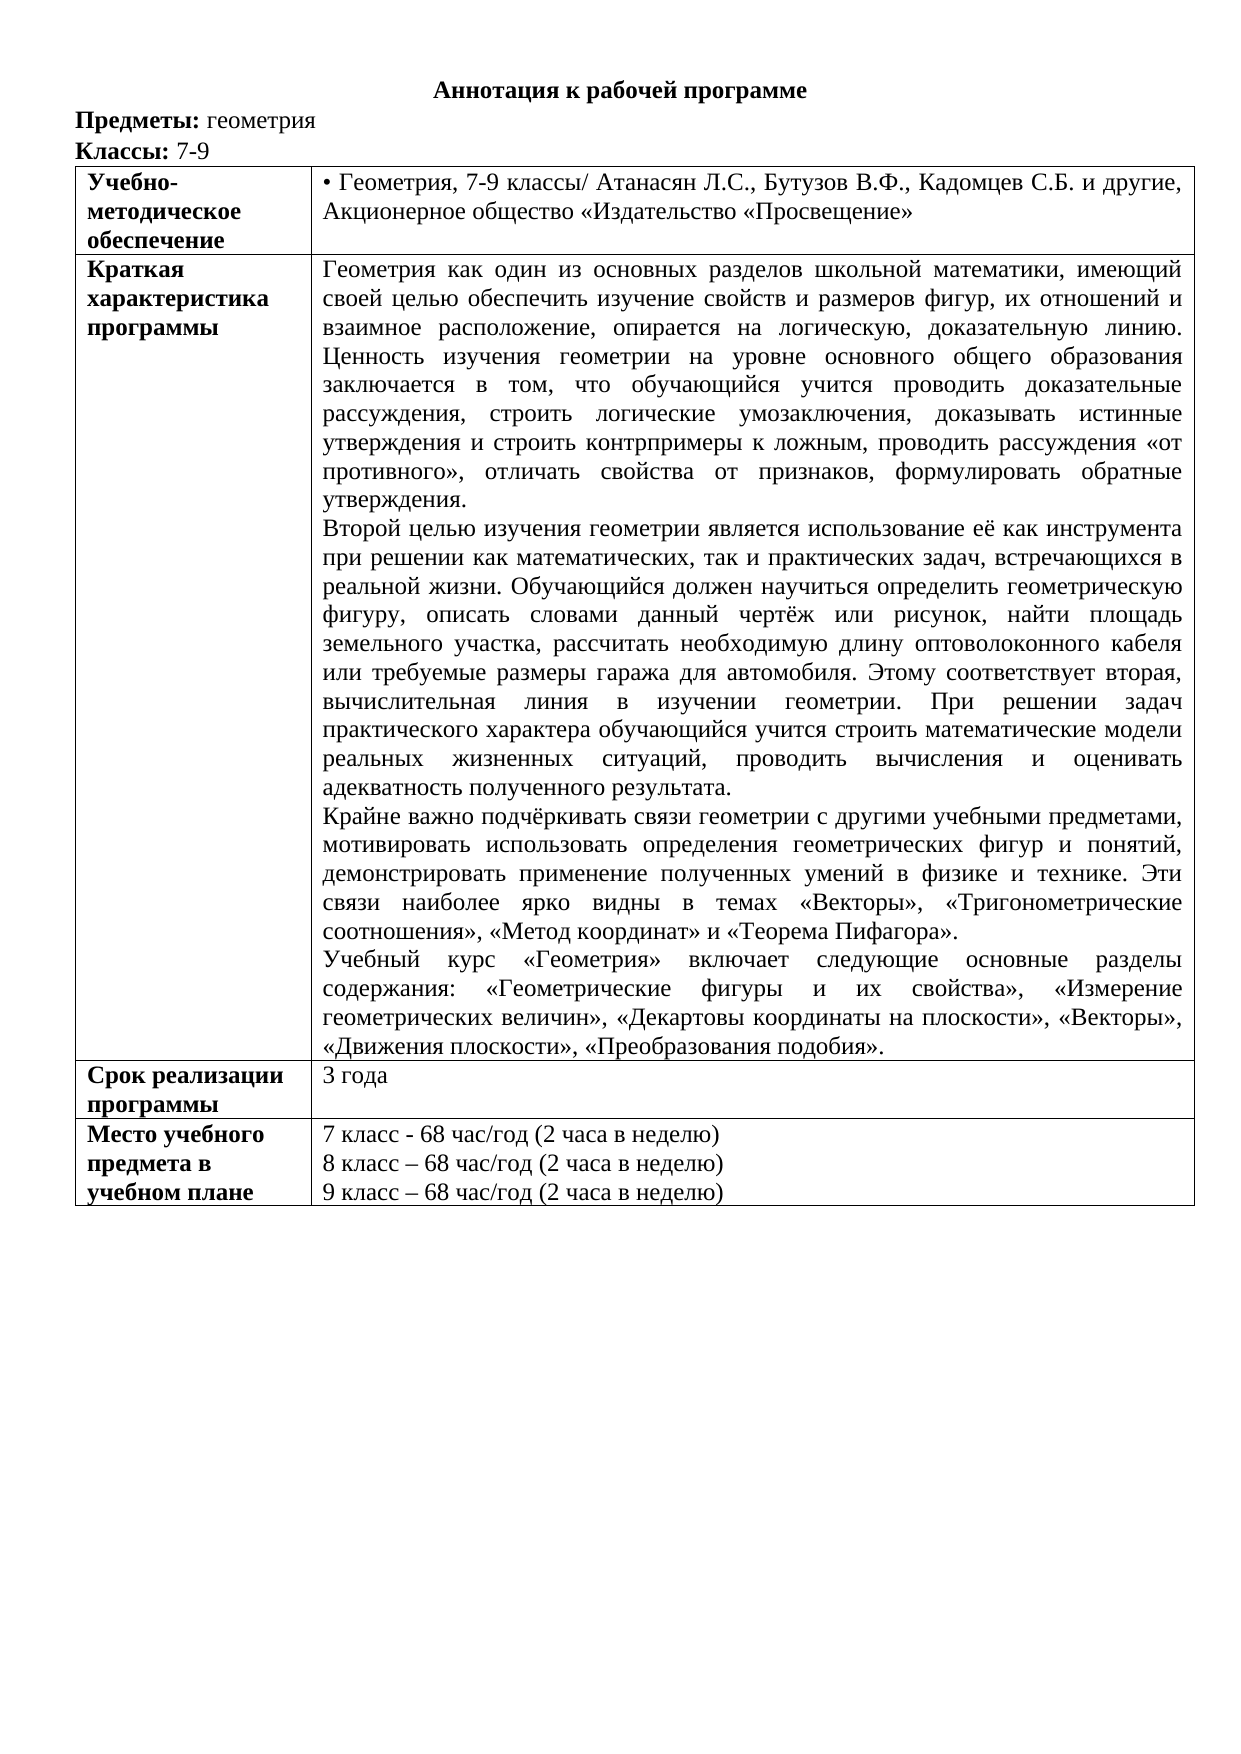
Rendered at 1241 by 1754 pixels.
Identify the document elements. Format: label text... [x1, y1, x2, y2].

text Классы: 7-9 [75, 136, 1165, 164]
table_cell 7 класс - 68 час/год (2 часа в неделю) 8 класс – 68 час/год (2 часа в неделю) 9 класс – 68 час/год (2 часа в неделю) [312, 1119, 1194, 1205]
table_cell Геометрия как один из основных разделов школьной математики, имеющий своей целью обеспечить изучение свойств и размеров фигур, их отношений и взаимное расположение, опирается на логическую, доказательную линию. Ценность изучения геометрии на уровне основного общего образования заключается в том, что обучающийся учится проводить доказательные рассуждения, строить логические умозаключения, доказывать истинные утверждения и строить контрпримеры к ложным, проводить рассуждения «от противного», отличать свойства от признаков, формулировать обратные утверждения. Второй целью изучения геометрии является использование её как инструмента при решении как математических, так и практических задач, встречающихся в реальной жизни. Обучающийся должен научиться определить геометрическую фигуру, описать словами данный чертёж или рисунок, найти площадь земельного участка, рассчитать необходимую длину оптоволоконного кабеля или требуемые размеры гаража для автомобиля. Этому соответствует вторая, вычислительная линия в изучении геометрии. При решении задач практического характера обучающийся учится строить математические модели реальных жизненных ситуаций, проводить вычисления и оценивать адекватность полученного результата. Крайне важно подчёркивать связи геометрии с другими учебными предметами, мотивировать использовать определения геометрических фигур и понятий, демонстрировать применение полученных умений в физике и технике. Эти связи наиболее ярко видны в темах «Векторы», «Тригонометрические соотношения», «Метод координат» и «Теорема Пифагора». Учебный курс «Геометрия» включает следующие основные разделы содержания: «Геометрические фигуры и их свойства», «Измерение геометрических величин», «Декартовы координаты на плоскости», «Векторы», «Движения плоскости», «Преобразования подобия». [312, 255, 1194, 1059]
text Аннотация к рабочей программе [75, 75, 1165, 104]
table_cell Срок реализации программы [76, 1061, 311, 1118]
table_cell Краткая характеристика программы [76, 255, 311, 1059]
table_header Учебно-методическое обеспечение [76, 167, 311, 253]
table_header • Геометрия, 7-9 классы/ Атанасян Л.С., Бутузов В.Ф., Кадомцев С.Б. и другие, Акционерное общество «Издательство «Просвещение»‌​ [312, 167, 1194, 253]
text Предметы: геометрия [75, 105, 1165, 134]
table_cell 3 года [312, 1061, 1194, 1118]
table_cell Место учебного предмета в учебном плане [76, 1119, 311, 1205]
